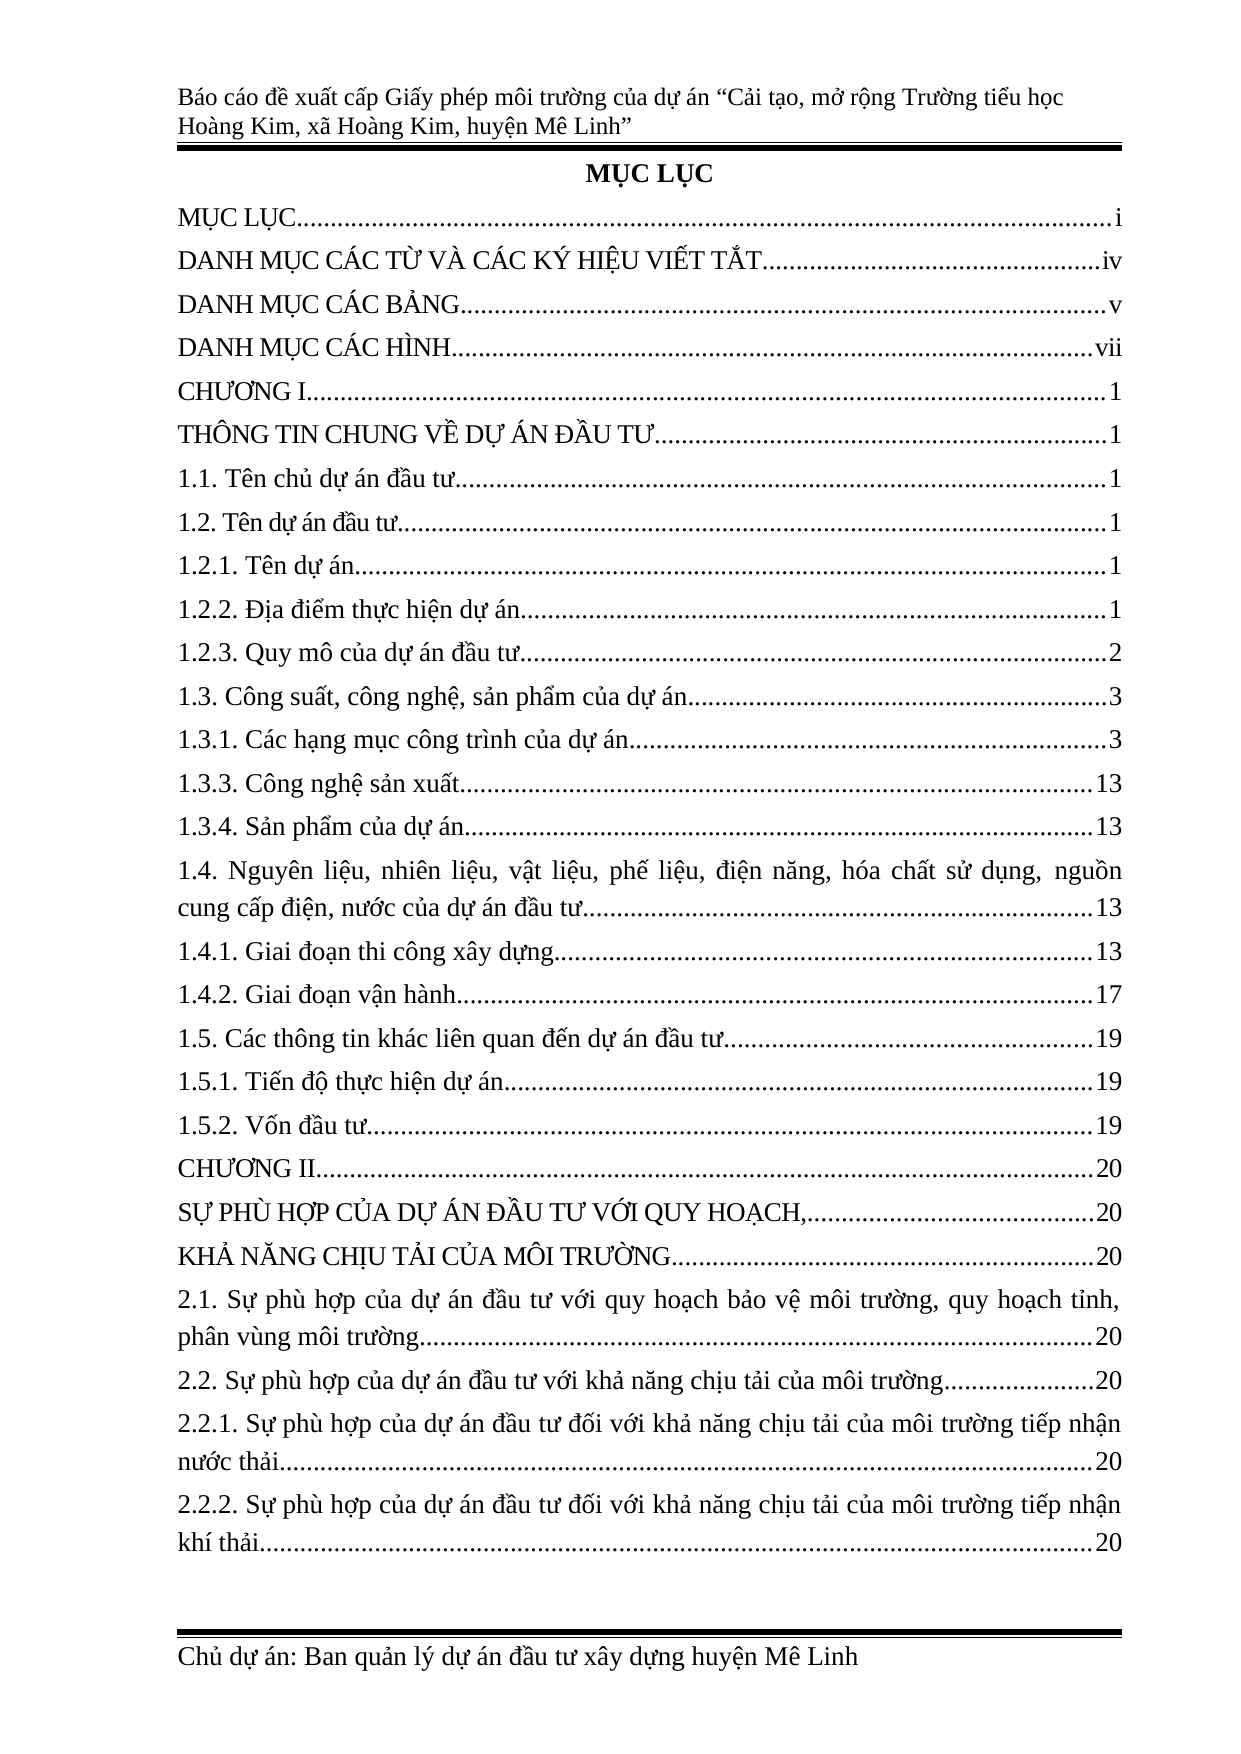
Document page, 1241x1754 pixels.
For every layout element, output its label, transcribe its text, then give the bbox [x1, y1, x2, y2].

text 1.1. Tên chủ dự án đầu tư 1 [177, 462, 1122, 493]
text DANH MỤC CÁC TỪ VÀ CÁC KÝ HIỆU VIẾT TẮT iv [177, 244, 1122, 276]
text 1.3.1. Các hạng mục công trình của dự án 3 [177, 723, 1122, 754]
text 1.5.2. Vốn đầu tư 19 [177, 1109, 1122, 1140]
text 1.2.1. Tên dự án 1 [177, 549, 1122, 580]
text THÔNG TIN CHUNG VỀ DỰ ÁN ĐẦU TƯ 1 [177, 419, 1122, 450]
text 2.2.2. Sự phù hợp của dự án đầu tư đối với khả năng chịu tải của môi trường tiếp nhận khí thải 20 [177, 1488, 1122, 1557]
text DANH MỤC CÁC BẢNG v [177, 288, 1122, 319]
text 2.2. Sự phù hợp của dự án đầu tư với khả năng chịu tải của môi trường 20 [177, 1364, 1122, 1395]
text 1.3.4. Sản phẩm của dự án 13 [177, 811, 1122, 842]
subtitle MỤC LỤC [177, 157, 1122, 188]
text 2.2.1. Sự phù hợp của dự án đầu tư đối với khả năng chịu tải của môi trường tiếp nhận nước thải 20 [177, 1408, 1122, 1476]
text 1.4.2. Giai đoạn vận hành 17 [177, 978, 1122, 1009]
text 1.5.1. Tiến độ thực hiện dự án 19 [177, 1066, 1122, 1097]
text 1.3.3. Công nghệ sản xuất 13 [177, 767, 1122, 798]
text 1.4. Nguyên liệu, nhiên liệu, vật liệu, phế liệu, điện năng, hóa chất sử dụng, nguồn cung cấp điện, nước của dự án đầu tư 13 [177, 854, 1122, 922]
text CHƯƠNG II 20 [177, 1153, 1122, 1184]
text SỰ PHÙ HỢP CỦA DỰ ÁN ĐẦU TƯ VỚI QUY HOẠCH, 20 [177, 1196, 1122, 1227]
text 1.4.1. Giai đoạn thi công xây dựng 13 [177, 935, 1122, 966]
text DANH MỤC CÁC HÌNH vii [177, 332, 1122, 363]
text CHƯƠNG I 1 [177, 375, 1122, 406]
text 1.2. Tên dự án đầu tư 1 [177, 506, 1122, 537]
text 1.2.3. Quy mô của dự án đầu tư 2 [177, 636, 1122, 667]
text 1.2.2. Địa điểm thực hiện dự án 1 [177, 593, 1122, 624]
text MỤC LỤC i [177, 201, 1122, 232]
text 1.5. Các thông tin khác liên quan đến dự án đầu tư 19 [177, 1022, 1122, 1053]
text 1.3. Công suất, công nghệ, sản phẩm của dự án 3 [177, 680, 1122, 711]
text KHẢ NĂNG CHỊU TẢI CỦA MÔI TRƯỜNG 20 [177, 1240, 1122, 1271]
text 2.1. Sự phù hợp của dự án đầu tư với quy hoạch bảo vệ môi trường, quy hoạch tỉnh, phân vùng môi trường 20 [177, 1283, 1122, 1352]
